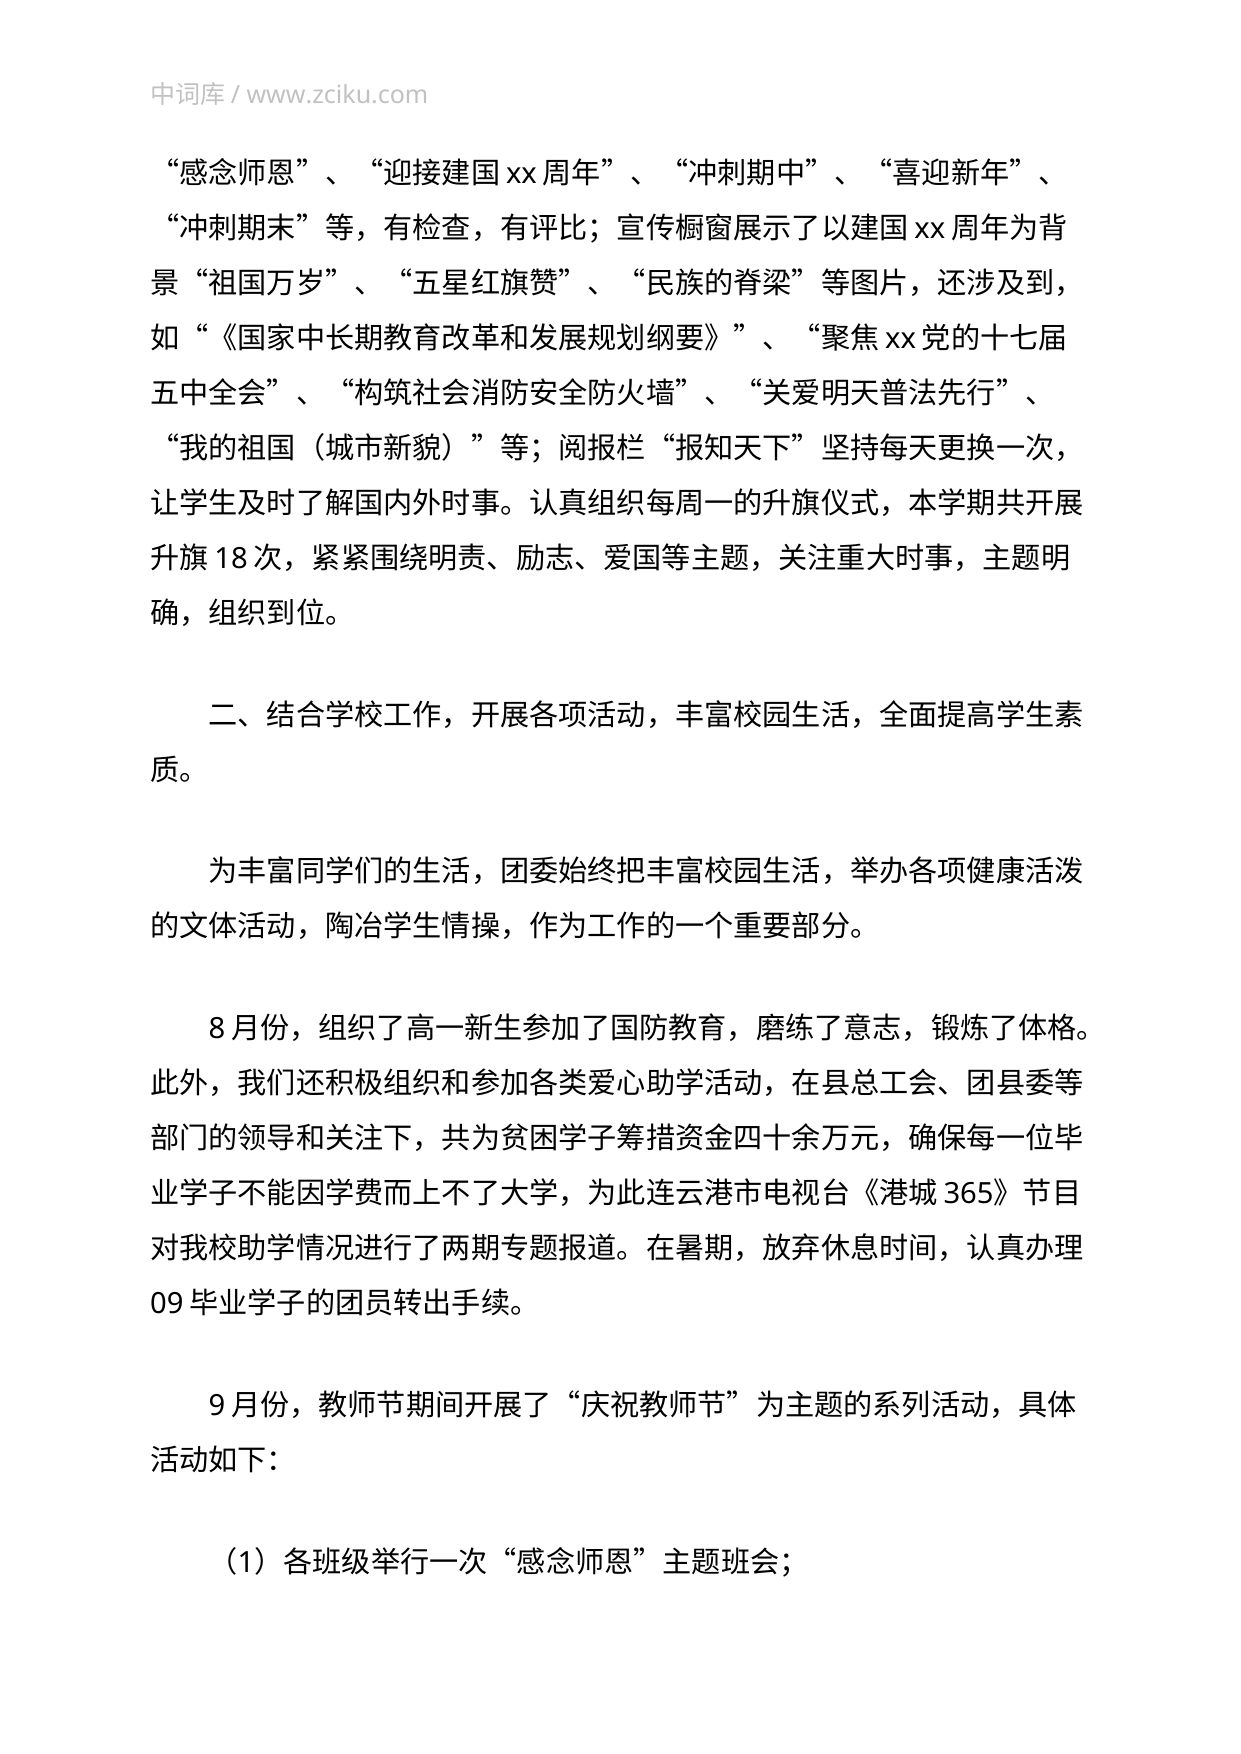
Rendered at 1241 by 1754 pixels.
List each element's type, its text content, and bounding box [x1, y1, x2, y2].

text 为丰富同学们的生活，团委始终把丰富校园生活，举办各项健康活泼的文体活动，陶冶学生情操，作为工作的一个重要部分。 [150, 848, 1090, 945]
text 8月份，组织了高一新生参加了国防教育，磨练了意志，锻炼了体格。此外，我们还积极组织和参加各类爱心助学活动，在县总工会、团县委等部门的领导和关注下，共为贫困学子筹措资金四十余万元，确保每一位毕业学子不能因学费而上不了大学，为此连云港市电视台《港城365》节目对我校助学情况进行了两期专题报道。在暑期，放弃休息时间，认真办理09毕业学子的团员转出手续。 [150, 1005, 1090, 1322]
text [150, 150, 1090, 632]
text （1）各班级举行一次“感念师恩”主题班会； [150, 1538, 1090, 1581]
text 二、结合学校工作，开展各项活动，丰富校园生活，全面提高学生素质。 [150, 691, 1090, 788]
text 9月份，教师节期间开展了“庆祝教师节”为主题的系列活动，具体活动如下： [150, 1381, 1090, 1479]
